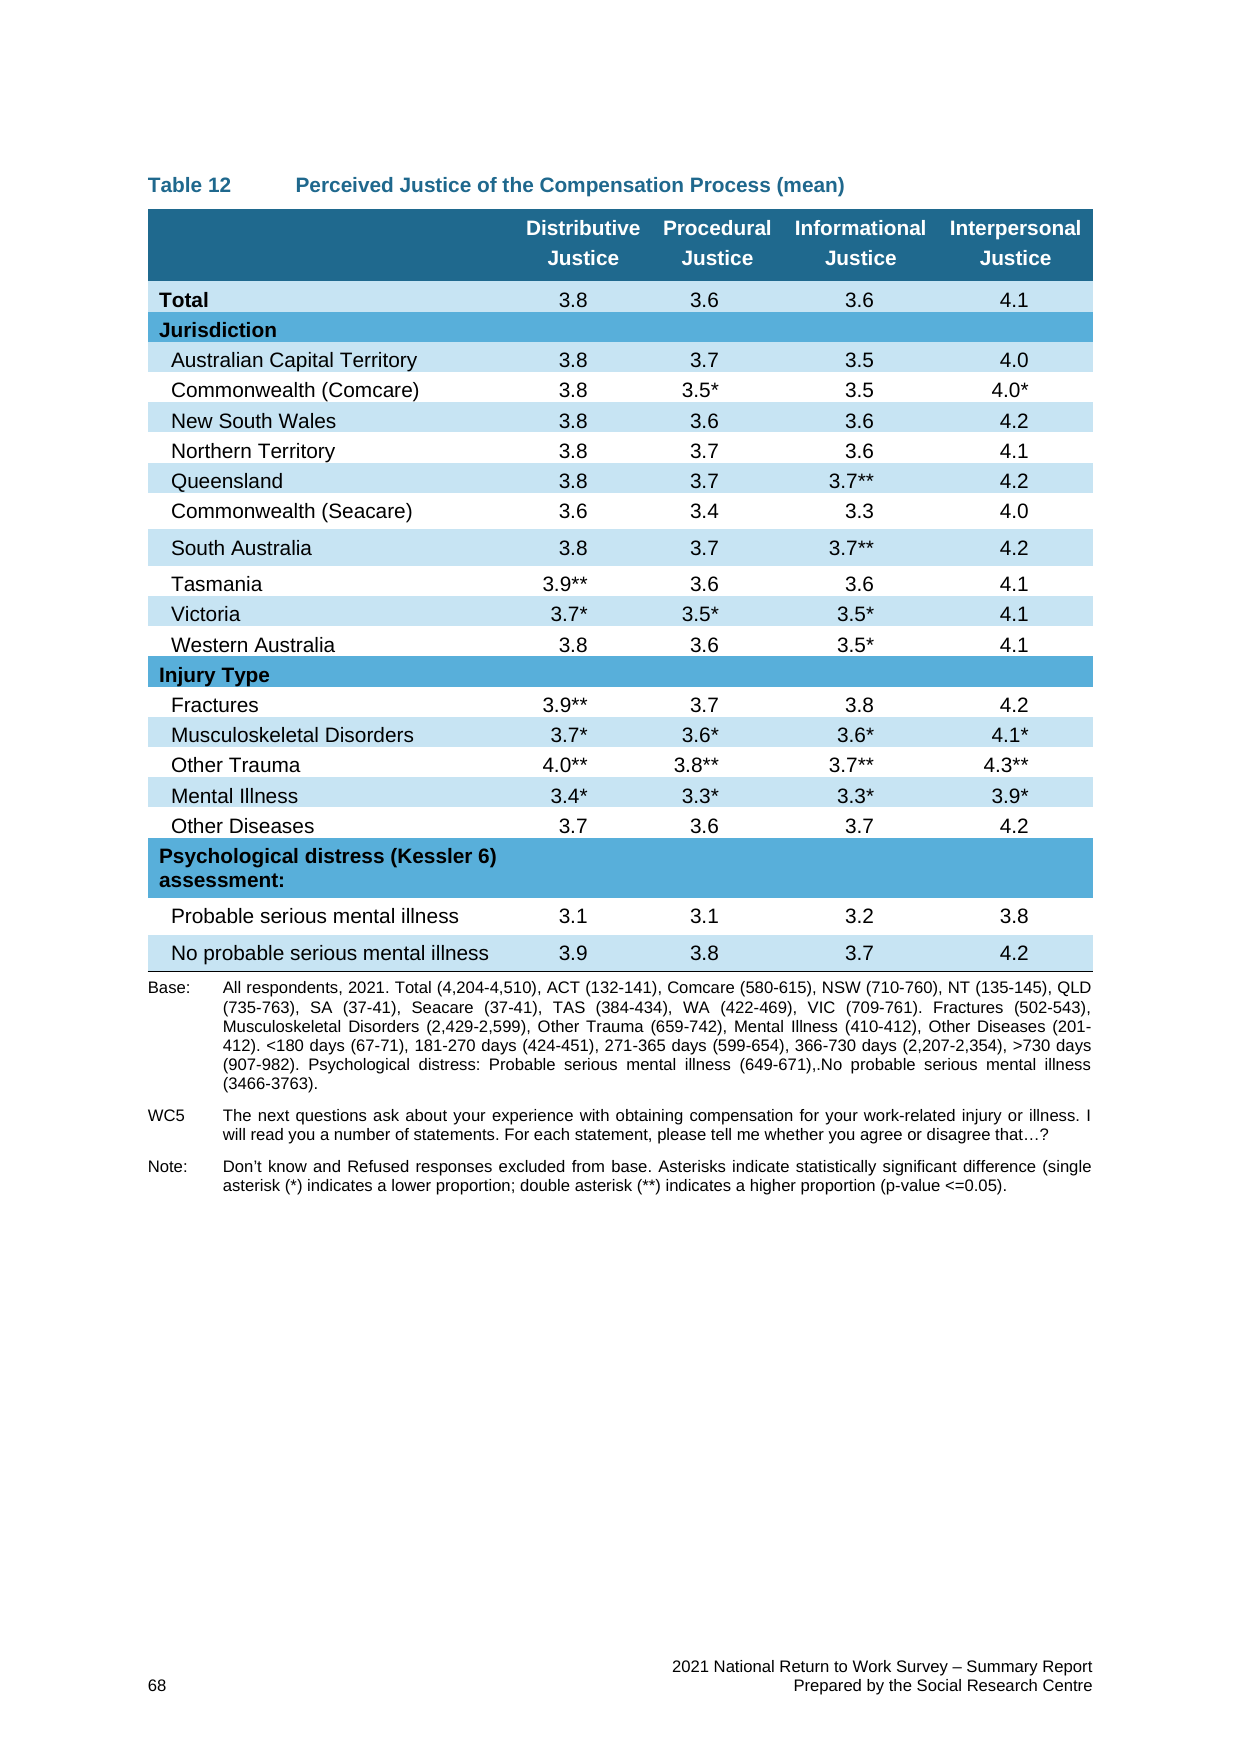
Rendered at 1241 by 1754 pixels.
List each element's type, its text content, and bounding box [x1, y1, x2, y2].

table_cell Jurisdiction [148, 312, 514, 342]
table_cell 3.6 [652, 626, 783, 656]
table_cell 3.2 [783, 898, 938, 934]
table_cell 3.8 [514, 402, 652, 432]
table_cell [652, 312, 783, 342]
table_cell 3.5* [652, 372, 783, 402]
table_cell Musculoskeletal Disorders [148, 717, 514, 747]
table_cell 3.5 [783, 372, 938, 402]
table_cell 3.9 [514, 935, 652, 971]
table_cell Commonwealth (Seacare) [148, 493, 514, 529]
table_cell 3.7 [514, 808, 652, 838]
table_cell 3.7 [652, 687, 783, 717]
table_cell 3.8 [938, 898, 1093, 934]
table_header Procedural Justice [652, 209, 783, 281]
table_cell Mental Illness [148, 777, 514, 807]
table_cell 3.4 [652, 493, 783, 529]
table_cell 4.3** [938, 747, 1093, 777]
table_cell 4.2 [938, 402, 1093, 432]
table_cell 3.8 [783, 687, 938, 717]
table_cell 4.1 [938, 566, 1093, 596]
table_cell 3.6 [783, 566, 938, 596]
table_cell 3.7** [783, 529, 938, 566]
table_cell [938, 838, 1093, 898]
table_cell 4.0 [938, 493, 1093, 529]
table_cell [938, 312, 1093, 342]
table_cell South Australia [148, 529, 514, 566]
table_cell 3.4* [514, 777, 652, 807]
table_cell Psychological distress (Kessler 6) assessment: [148, 838, 514, 898]
table_cell 3.8** [652, 747, 783, 777]
table_cell 3.6 [514, 493, 652, 529]
table_cell 3.6 [652, 808, 783, 838]
table_cell New South Wales [148, 402, 514, 432]
table_cell 3.8 [514, 372, 652, 402]
table_cell 3.6 [652, 566, 783, 596]
table_cell 3.8 [514, 433, 652, 463]
table_cell 3.6* [652, 717, 783, 747]
table_cell Tasmania [148, 566, 514, 596]
table_cell No probable serious mental illness [148, 935, 514, 971]
table_cell 3.1 [514, 898, 652, 934]
text Table 12 Perceived Justice of the Compensation Process (mean) [148, 173, 1092, 197]
table_cell [652, 656, 783, 687]
table_cell Northern Territory [148, 433, 514, 463]
table_cell Injury Type [148, 656, 514, 687]
table_cell [652, 838, 783, 898]
table_cell 4.1* [938, 717, 1093, 747]
table_cell 4.1 [938, 433, 1093, 463]
table_cell 3.8 [514, 281, 652, 312]
table_cell 4.2 [938, 935, 1093, 971]
table_cell 4.1 [938, 281, 1093, 312]
table_cell 4.2 [938, 808, 1093, 838]
table_cell 3.6* [783, 717, 938, 747]
table_cell 4.2 [938, 463, 1093, 493]
table_cell [783, 656, 938, 687]
table_cell 3.7** [783, 747, 938, 777]
table_cell 3.6 [652, 281, 783, 312]
table_cell Queensland [148, 463, 514, 493]
table_cell 4.1 [938, 596, 1093, 626]
table_cell 4.2 [938, 687, 1093, 717]
table_cell 3.7** [783, 463, 938, 493]
table_header Informational Justice [783, 209, 938, 281]
table_cell [514, 656, 652, 687]
table_cell 3.8 [514, 342, 652, 372]
text Base: All respondents, 2021. Total (4,204-4,510), ACT (132-141), Comcare (580-615), NSW (710-760), NT (135-145), QLD (735-763), SA (37-41), Seacare (37-41), TAS (384-434), WA (422-469), VIC (709-761). Fractures (502-543), Musculoskeletal Disorders (2,429-2,599), Other Trauma (659-742), Mental Illness (410-412), Other Diseases (201-412). <180 days (67-71), 181-270 days (424-451), 271-365 days (599-654), 366-730 days (2,207-2,354), >730 days (907-982). Psychological distress: Probable serious mental illness (649-671),.No probable serious mental illness (3466-3763). [148, 978, 1092, 1093]
table_cell 3.3* [783, 777, 938, 807]
table_cell 3.8 [652, 935, 783, 971]
table_cell 3.9* [938, 777, 1093, 807]
table_cell Australian Capital Territory [148, 342, 514, 372]
text WC5 The next questions ask about your experience with obtaining compensation for your work-related injury or illness. I will read you a number of statements. For each statement, please tell me whether you agree or disagree that…? [148, 1106, 1092, 1144]
table_cell 3.9** [514, 566, 652, 596]
table_cell Other Trauma [148, 747, 514, 777]
table_cell [783, 838, 938, 898]
table_header Interpersonal Justice [938, 209, 1093, 281]
table_cell 3.6 [783, 433, 938, 463]
table_cell 3.5 [783, 342, 938, 372]
table_cell 3.8 [514, 529, 652, 566]
table_cell Fractures [148, 687, 514, 717]
table_header [148, 209, 514, 281]
table_cell 3.7 [652, 529, 783, 566]
table_cell 4.1 [938, 626, 1093, 656]
table_cell 4.2 [938, 529, 1093, 566]
table_cell [783, 312, 938, 342]
table_cell 3.1 [652, 898, 783, 934]
table_cell [514, 838, 652, 898]
table_cell 3.5* [783, 596, 938, 626]
table_cell 4.0 [938, 342, 1093, 372]
table_cell 3.5* [783, 626, 938, 656]
table_cell 3.7* [514, 596, 652, 626]
table_cell 3.3 [783, 493, 938, 529]
table_cell 3.8 [514, 626, 652, 656]
table_cell 4.0* [938, 372, 1093, 402]
table_cell [938, 656, 1093, 687]
table_cell 3.5* [652, 596, 783, 626]
table_cell 3.8 [514, 463, 652, 493]
table_cell 3.7 [652, 342, 783, 372]
table_cell 3.6 [783, 281, 938, 312]
table_header Distributive Justice [514, 209, 652, 281]
table_cell Probable serious mental illness [148, 898, 514, 934]
table_cell 3.7 [652, 463, 783, 493]
table_cell 3.7 [783, 808, 938, 838]
table_cell Commonwealth (Comcare) [148, 372, 514, 402]
table_cell 4.0** [514, 747, 652, 777]
text Note: Don’t know and Refused responses excluded from base. Asterisks indicate statistically significant difference (single asterisk (*) indicates a lower proportion; double asterisk (**) indicates a higher proportion (p-value <=0.05). [148, 1157, 1092, 1195]
table_cell 3.7* [514, 717, 652, 747]
table_cell Victoria [148, 596, 514, 626]
table_cell 3.3* [652, 777, 783, 807]
table_cell 3.7 [652, 433, 783, 463]
table_cell Other Diseases [148, 808, 514, 838]
table_cell 3.6 [652, 402, 783, 432]
table_cell 3.6 [783, 402, 938, 432]
table_cell 3.7 [783, 935, 938, 971]
table_cell Western Australia [148, 626, 514, 656]
table_cell [514, 312, 652, 342]
table_cell 3.9** [514, 687, 652, 717]
table_cell Total [148, 281, 514, 312]
